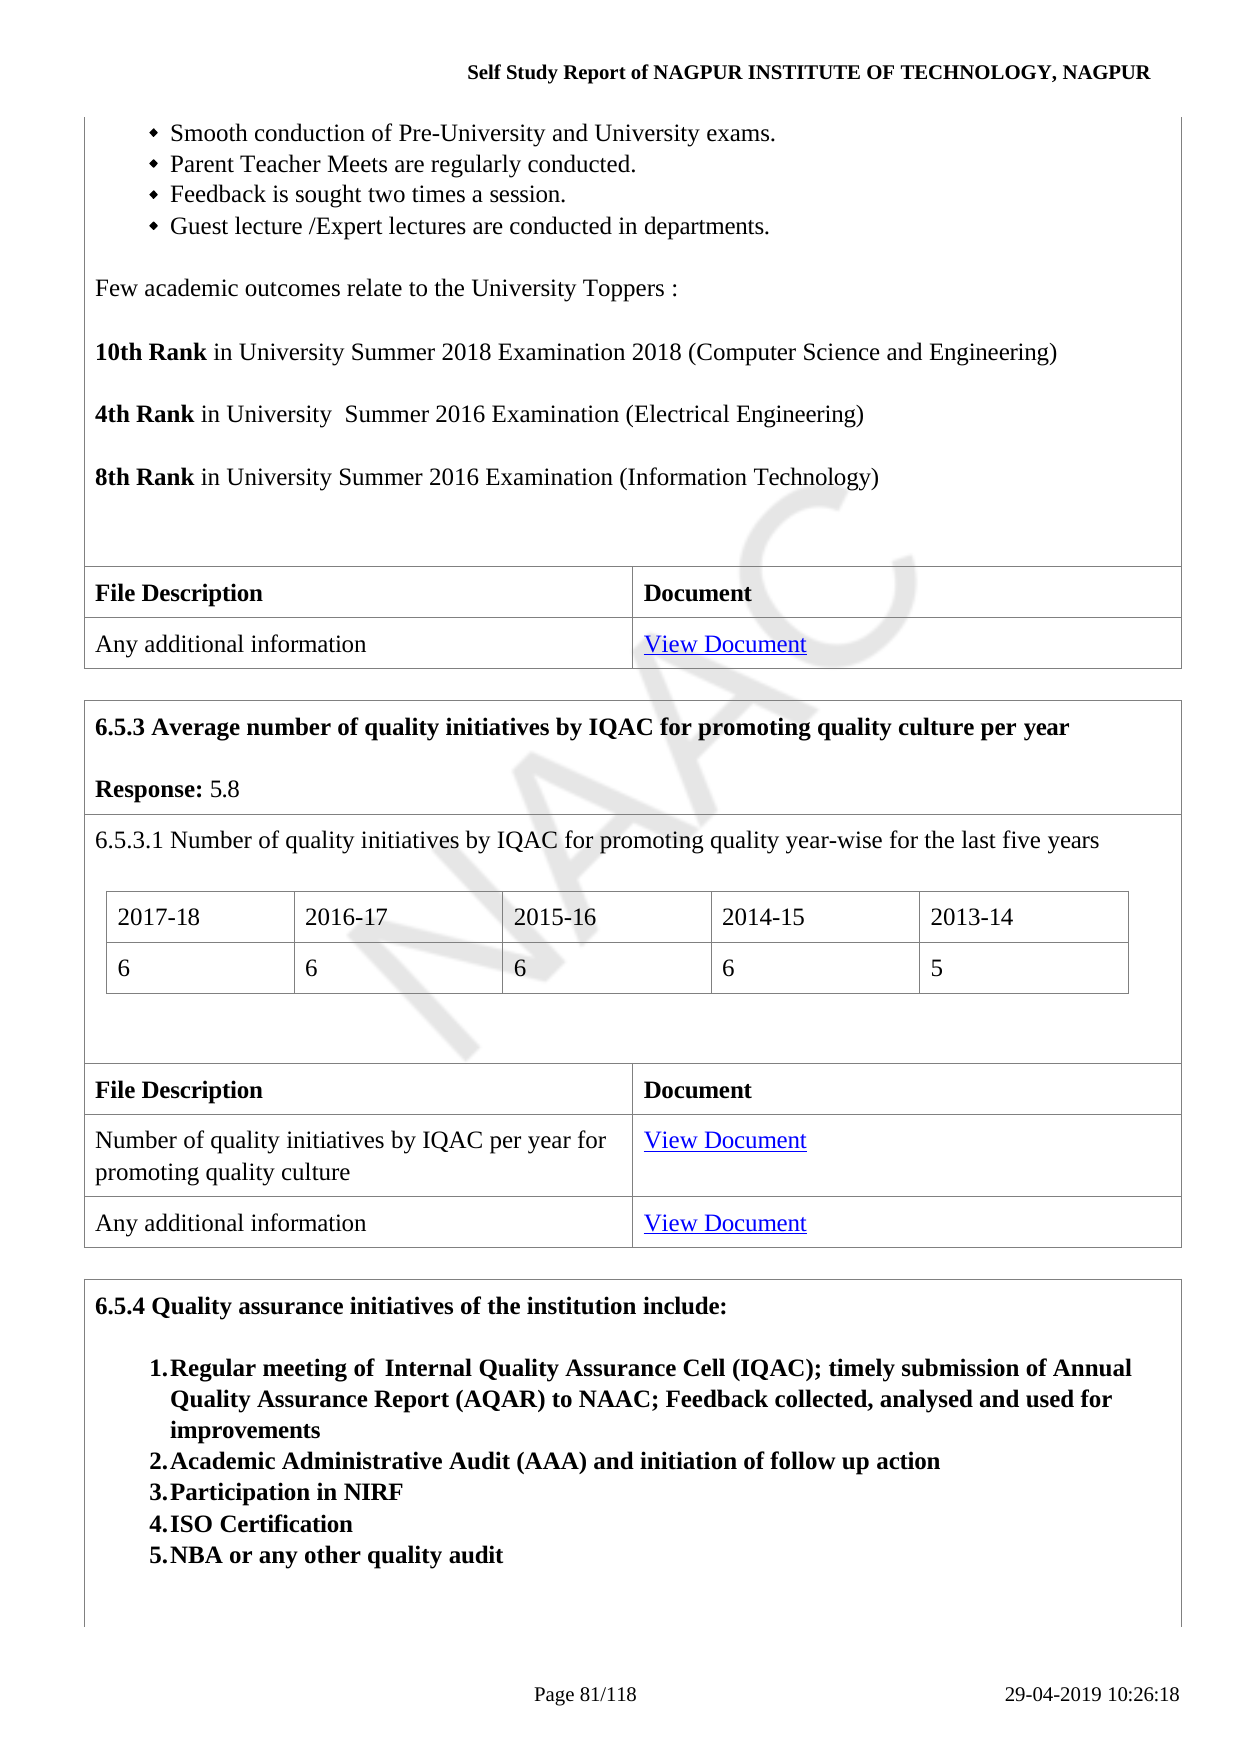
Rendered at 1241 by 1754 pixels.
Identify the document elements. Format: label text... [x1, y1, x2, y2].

table_header 6.5.4 Quality assurance initiatives of the institution include: Regular meeting of Internal Quality Assurance Cell (IQAC); timely submission of Annual Quality Assurance Report (AQAR) to NAAC; Feedback collected, analysed and used for improvements Academic Administrative Audit (AAA) and initiation of follow up action Participation in NIRF ISO Certification NBA or any other quality audit [85, 1280, 1181, 1627]
table_cell View Document [633, 1115, 1181, 1196]
table_cell Any additional information [85, 618, 632, 668]
table_cell View Document [633, 618, 1181, 668]
table_cell File Description [85, 1064, 632, 1114]
table_cell 6.5.3.1 Number of quality initiatives by IQAC for promoting quality year-wise for the last five years [85, 815, 1181, 1063]
table_cell Document [633, 567, 1181, 617]
table_cell View Document [633, 1197, 1181, 1247]
table_cell Document [633, 1064, 1181, 1114]
table_cell File Description [85, 567, 632, 617]
table_cell Number of quality initiatives by IQAC per year for promoting quality culture [85, 1115, 632, 1196]
table_cell Any additional information [85, 1197, 632, 1247]
table_header Smooth conduction of Pre-University and University exams. Parent Teacher Meets are regularly conducted. Feedback is sought two times a session. Guest lecture /Expert lectures are conducted in departments. Few academic outcomes relate to the University Toppers : 10th Rank in University Summer 2018 Examination 2018 (Computer Science and Engineering) 4th Rank in University Summer 2016 Examination (Electrical Engineering) 8th Rank in University Summer 2016 Examination (Information Technology) [85, 117, 1181, 566]
table_header 6.5.3 Average number of quality initiatives by IQAC for promoting quality culture per year Response: 5.8 [85, 701, 1181, 814]
picture [345, 354, 1241, 1122]
